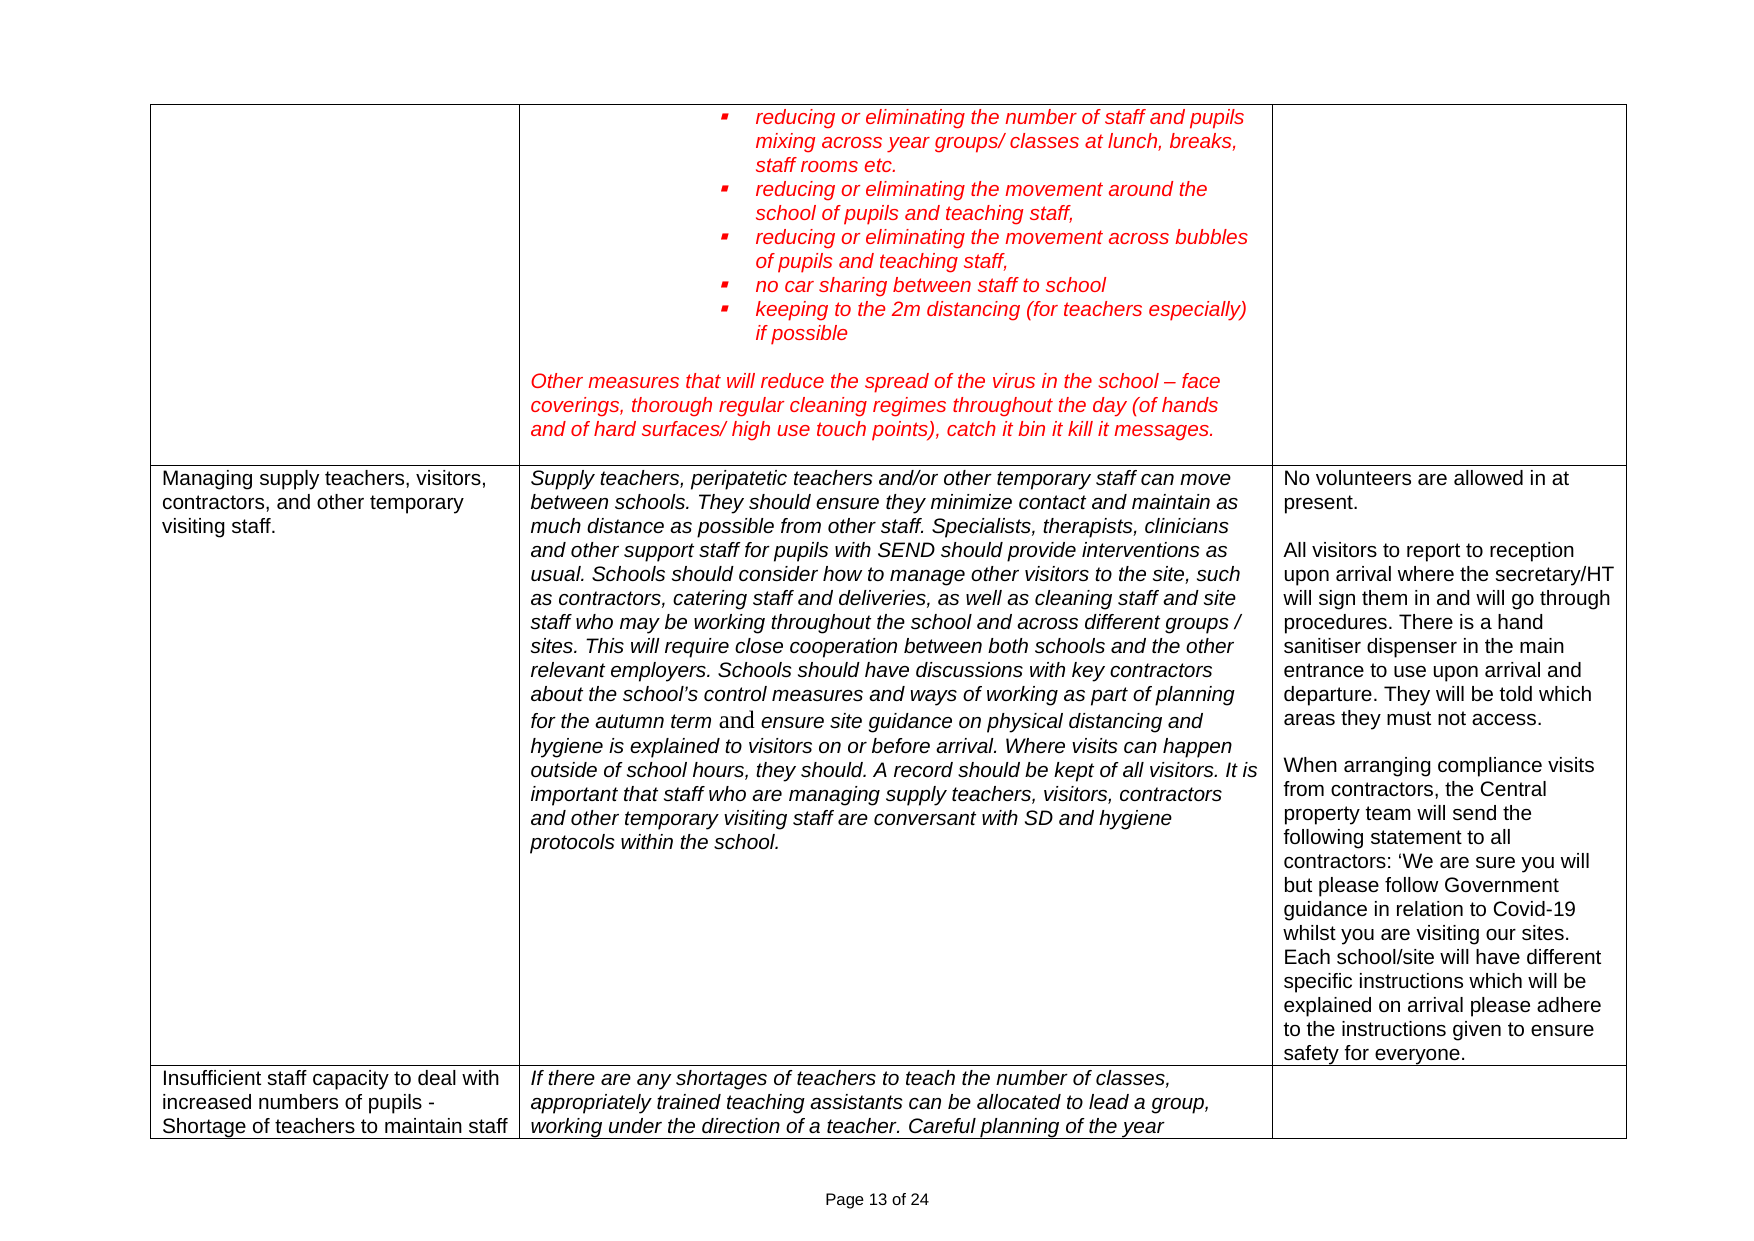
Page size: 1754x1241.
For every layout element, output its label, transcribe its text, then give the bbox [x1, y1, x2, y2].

table_cell Supply teachers, peripatetic teachers and/or other temporary staff can move between schools. They should ensure they minimize contact and maintain as much distance as possible from other staff. Specialists, therapists, clinicians and other support staff for pupils with SEND should provide interventions as usual. Schools should consider how to manage other visitors to the site, such as contractors, catering staff and deliveries, as well as cleaning staff and site staff who may be working throughout the school and across different groups / sites. This will require close cooperation between both schools and the other relevant employers. Schools should have discussions with key contractors about the school’s control measures and ways of working as part of planning for the autumn term and ensure site guidance on physical distancing and hygiene is explained to visitors on or before arrival. Where visits can happen outside of school hours, they should. A record should be kept of all visitors. It is important that staff who are managing supply teachers, visitors, contractors and other temporary visiting staff are conversant with SD and hygiene protocols within the school. [520, 466, 1272, 1065]
table_cell Managing supply teachers, visitors, contractors, and other temporary visiting staff. [151, 466, 519, 1065]
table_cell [151, 1066, 519, 1138]
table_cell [520, 105, 1272, 465]
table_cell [1273, 105, 1626, 465]
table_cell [151, 105, 519, 465]
table_cell [1273, 1066, 1626, 1138]
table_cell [520, 1066, 1272, 1138]
table_cell No volunteers are allowed in at present. All visitors to report to reception upon arrival where the secretary/HT will sign them in and will go through procedures. There is a hand sanitiser dispenser in the main entrance to use upon arrival and departure. They will be told which areas they must not access. When arranging compliance visits from contractors, the Central property team will send the following statement to all contractors: ‘We are sure you will but please follow Government guidance in relation to Covid-19 whilst you are visiting our sites. Each school/site will have different specific instructions which will be explained on arrival please adhere to the instructions given to ensure safety for everyone. [1273, 466, 1626, 1065]
